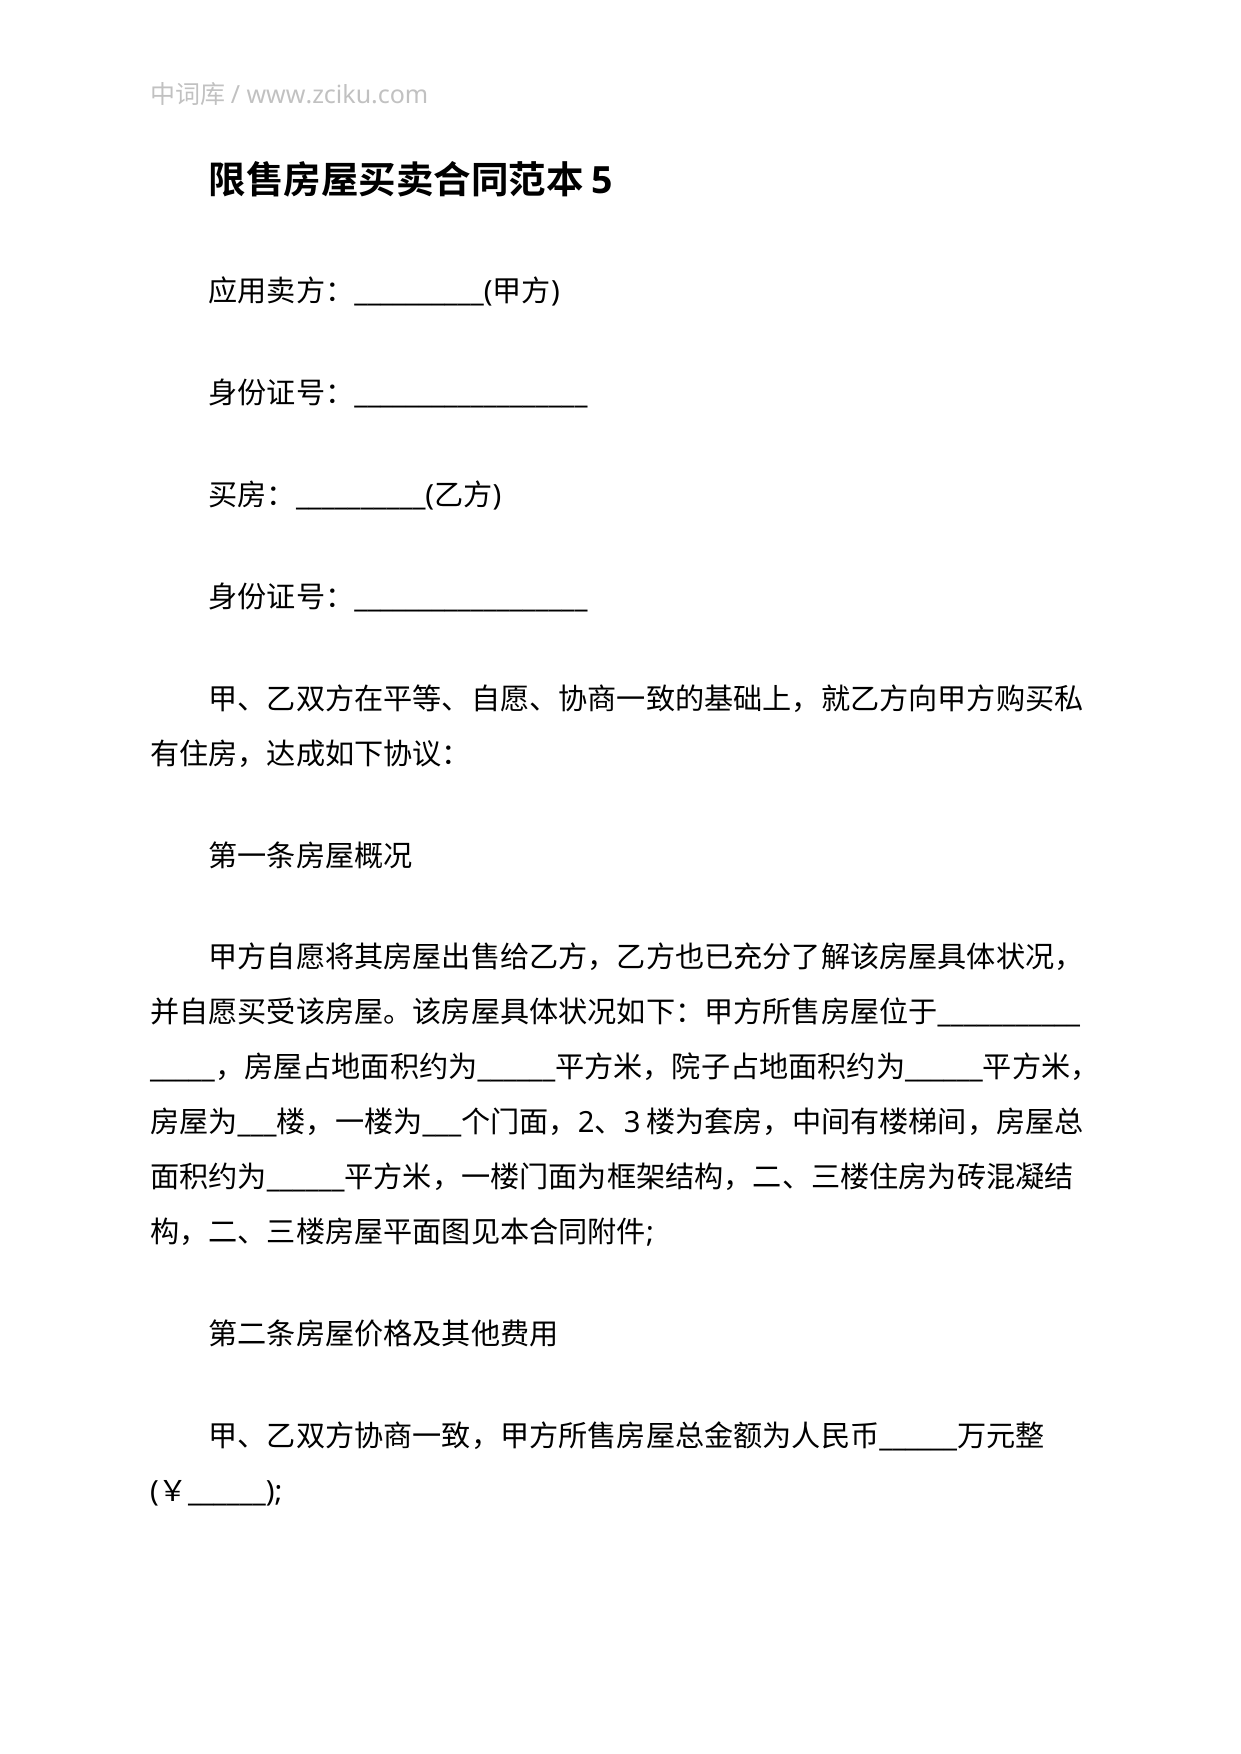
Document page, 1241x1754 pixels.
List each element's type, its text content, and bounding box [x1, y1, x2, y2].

text 甲、乙双方协商一致，甲方所售房屋总金额为人民币______万元整(￥______); [150, 1413, 1090, 1510]
text 第一条房屋概况 [150, 832, 1090, 874]
text 买房：__________(乙方) [150, 472, 1090, 514]
text 甲方自愿将其房屋出售给乙方，乙方也已充分了解该房屋具体状况，并自愿买受该房屋。该房屋具体状况如下：甲方所售房屋位于________________，房屋占地面积约为______平方米，院子占地面积约为______平方米，房屋为___楼，一楼为___个门面，2、3楼为套房，中间有楼梯间，房屋总面积约为______平方米，一楼门面为框架结构，二、三楼住房为砖混凝结构，二、三楼房屋平面图见本合同附件; [150, 934, 1090, 1251]
text 应用卖方：__________(甲方) [150, 268, 1090, 310]
text 第二条房屋价格及其他费用 [150, 1311, 1090, 1353]
text 限售房屋买卖合同范本5 [150, 150, 1090, 204]
text 甲、乙双方在平等、自愿、协商一致的基础上，就乙方向甲方购买私有住房，达成如下协议： [150, 676, 1090, 773]
text 身份证号：__________________ [150, 573, 1090, 616]
text 身份证号：__________________ [150, 369, 1090, 412]
